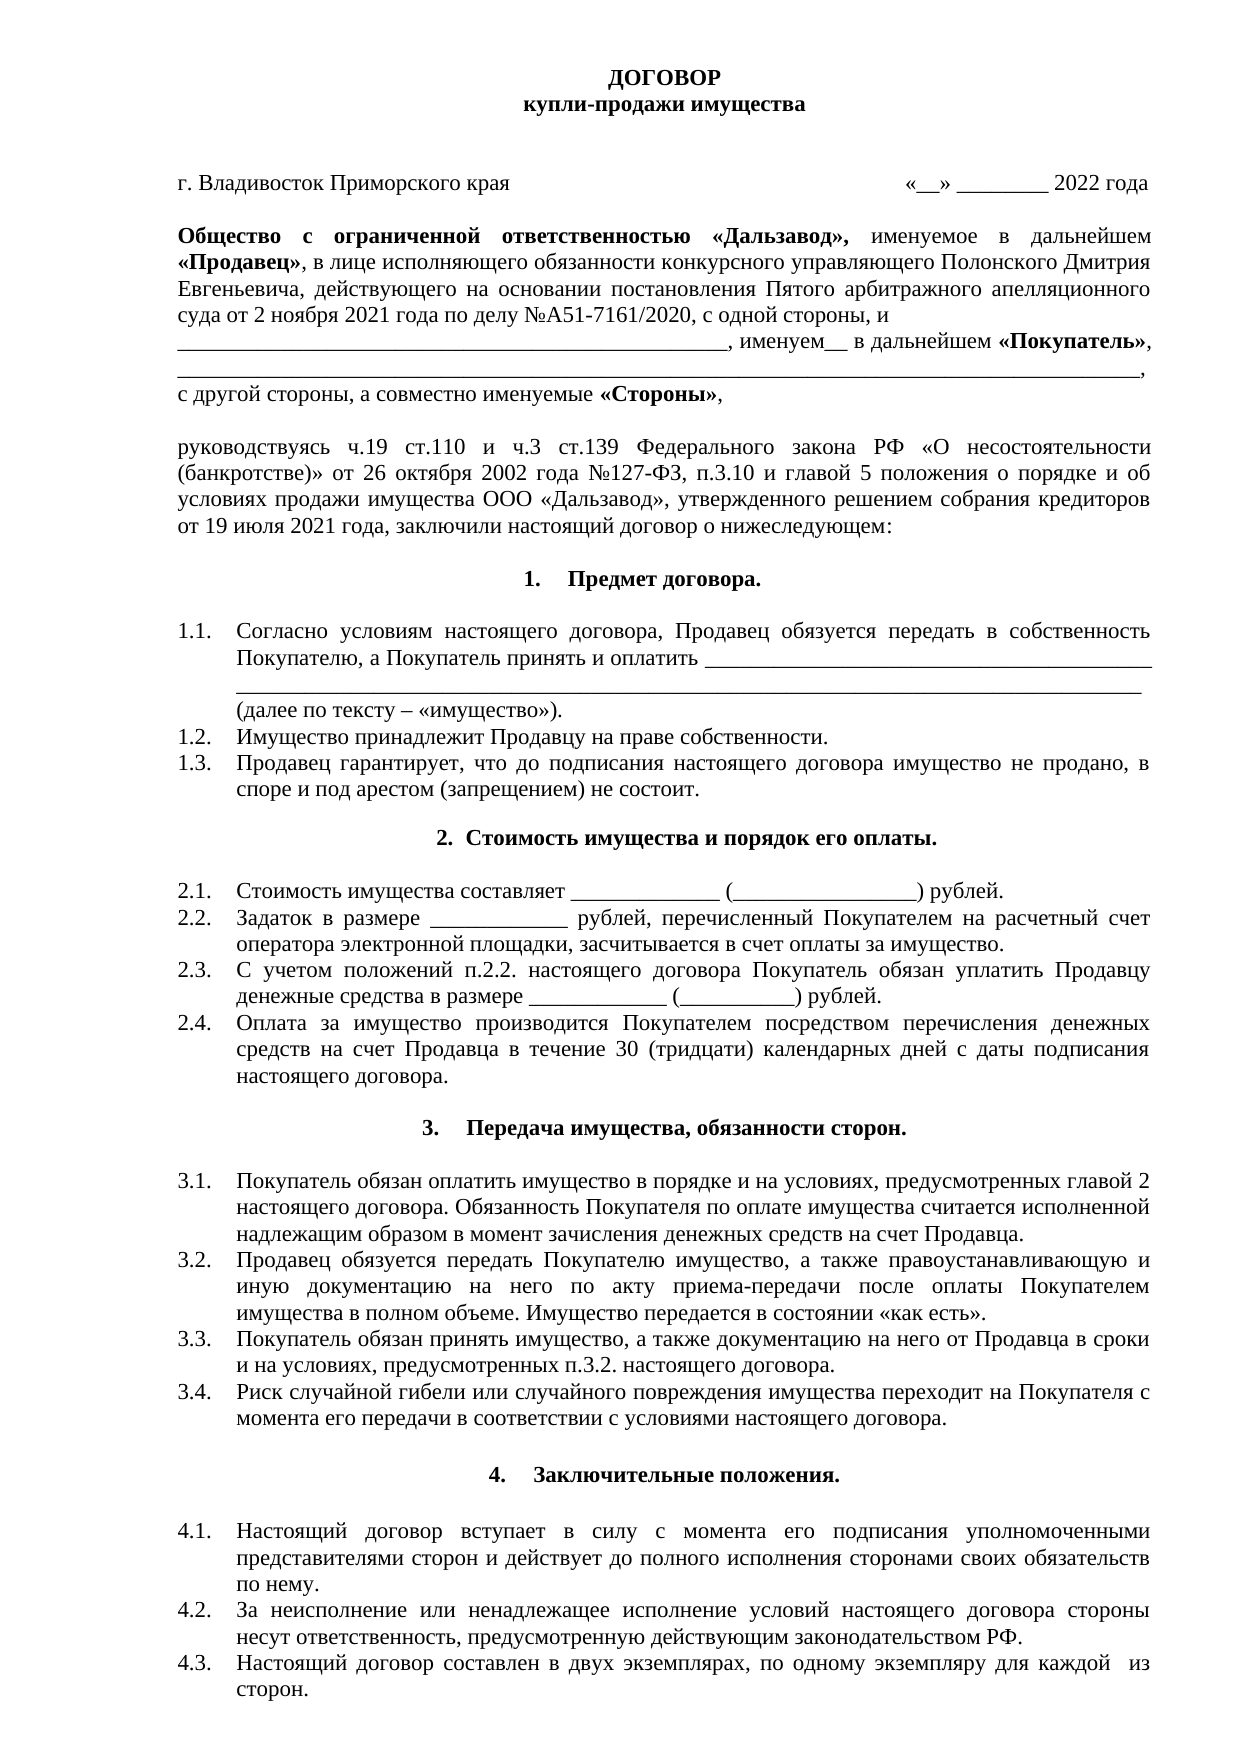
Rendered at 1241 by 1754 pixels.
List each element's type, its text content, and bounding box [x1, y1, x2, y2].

text г. Владивосток Приморского края «__» ________ 2022 года [177, 169, 1152, 196]
list Продавец гарантирует, что до подписания настоящего договора имущество не продано, в споре и под арестом (запрещением) не состоит. [177, 749, 1152, 802]
list Риск случайной гибели или случайного повреждения имущества переходит на Покупателя с момента его передачи в соответствии с условиями настоящего договора. [177, 1378, 1152, 1431]
list Оплата за имущество производится Покупателем посредством перечисления денежных средств на счет Продавца в течение 30 (тридцати) календарных дней с даты подписания настоящего договора. [177, 1009, 1152, 1088]
list Настоящий договор составлен в двух экземплярах, по одному экземпляру для каждой из сторон. [177, 1649, 1152, 1702]
text ________________________________________________, именуем__ в дальнейшем «Покупатель», ____________________________________________________________________________________, с другой стороны, а совместно именуемые «Стороны», [177, 327, 1152, 406]
text руководствуясь ч.19 ст.110 и ч.3 ст.139 Федерального закона РФ «О несостоятельности (банкротстве)» от 26 октября 2002 года №127-ФЗ, п.3.10 и главой 5 положения о порядке и об условиях продажи имущества ООО «Дальзавод», утвержденного решением собрания кредиторов от 19 июля 2021 года, заключили настоящий договор о нижеследующем: [177, 433, 1152, 538]
list Покупатель обязан принять имущество, а также документацию на него от Продавца в сроки и на условиях, предусмотренных п.3.2. настоящего договора. [177, 1325, 1152, 1378]
list Покупатель обязан оплатить имущество в порядке и на условиях, предусмотренных главой 2 настоящего договора. Обязанность Покупателя по оплате имущества считается исполненной надлежащим образом в момент зачисления денежных средств на счет Продавца. [177, 1167, 1152, 1246]
list Настоящий договор вступает в силу с момента его подписания уполномоченными представителями сторон и действует до полного исполнения сторонами своих обязательств по нему. [177, 1517, 1152, 1596]
list С учетом положений п.2.2. настоящего договора Покупатель обязан уплатить Продавцу денежные средства в размере ____________ (__________) рублей. [177, 956, 1152, 1009]
list Согласно условиям настоящего договора, Продавец обязуется передать в собственность Покупателю, а Покупатель принять и оплатить _______________________________________ _______________________________________________________________________________ (далее по тексту – «имущество»). [177, 617, 1152, 723]
subtitle купли-продажи имущества [177, 90, 1152, 117]
list Стоимость имущества и порядок его оплаты. [222, 824, 1152, 851]
list Заключительные положения. [177, 1461, 1152, 1487]
text Общество с ограниченной ответственностью «Дальзавод», именуемое в дальнейшем «Продавец», в лице исполняющего обязанности конкурсного управляющего Полонского Дмитрия Евгеньевича, действующего на основании постановления Пятого арбитражного апелляционного суда от 2 ноября 2021 года по делу №А51-7161/2020, с одной стороны, и [177, 222, 1152, 327]
list Продавец обязуется передать Покупателю имущество, а также правоустанавливающую и иную документацию на него по акту приема-передачи после оплаты Покупателем имущества в полном объеме. Имущество передается в состоянии «как есть». [177, 1246, 1152, 1325]
list Имущество принадлежит Продавцу на праве собственности. [177, 723, 1152, 749]
list За неисполнение или ненадлежащее исполнение условий настоящего договора стороны несут ответственность, предусмотренную действующим законодательством РФ. [177, 1596, 1152, 1649]
list Передача имущества, обязанности сторон. [177, 1114, 1152, 1141]
list Стоимость имущества составляет _____________ (________________) рублей. [177, 877, 1152, 903]
subtitle ДОГОВОР [177, 64, 1152, 90]
list Задаток в размере ____________ рублей, перечисленный Покупателем на расчетный счет оператора электронной площадки, засчитывается в счет оплаты за имущество. [177, 903, 1152, 956]
list Предмет договора. [133, 564, 1152, 591]
